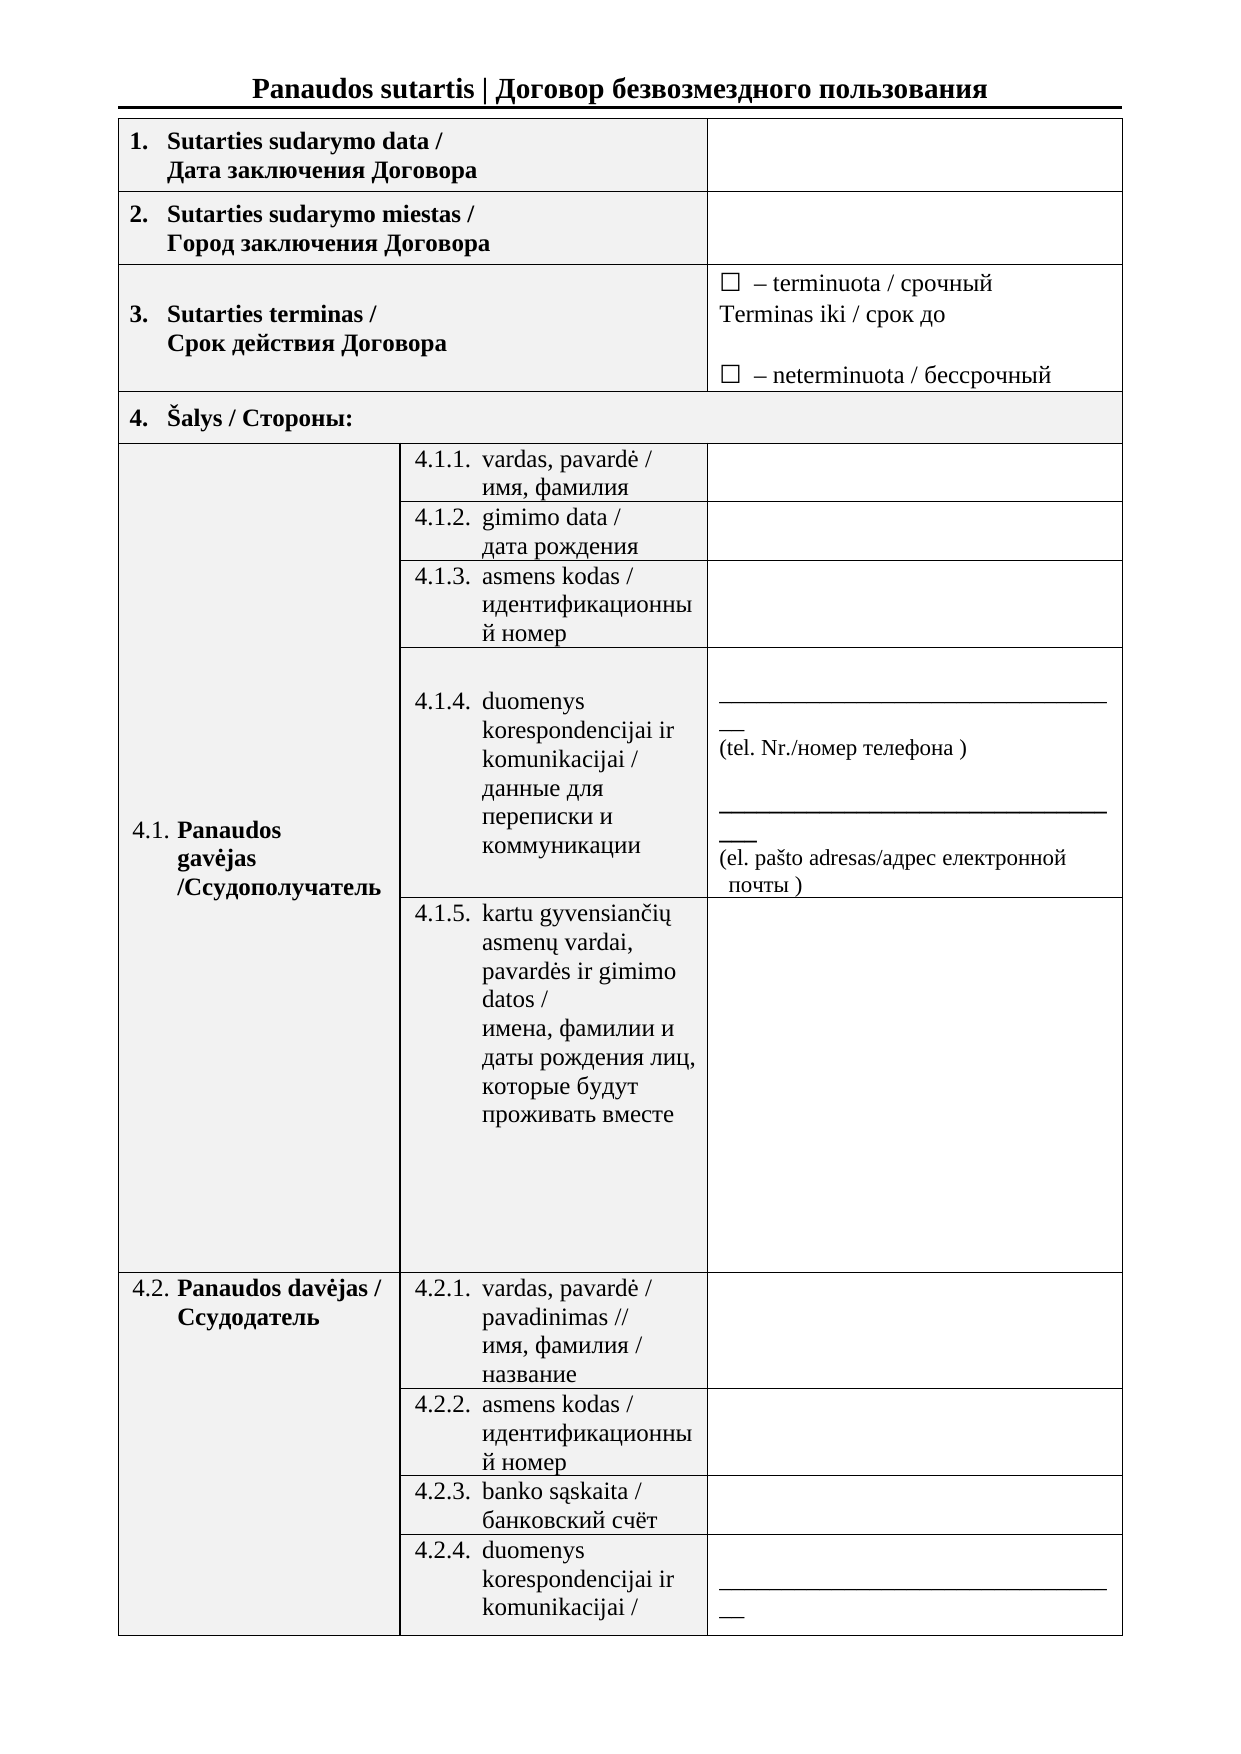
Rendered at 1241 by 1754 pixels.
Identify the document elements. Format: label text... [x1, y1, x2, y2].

table_cell duomenys korespondencijai ir komunikacijai / данные для переписки и коммуникации [401, 648, 707, 897]
table_cell vardas, pavardė / имя, фамилия [401, 444, 707, 501]
table_header Sutarties sudarymo data / Дата заключения Договора [119, 119, 707, 191]
table_cell Šalys / Стороны: [119, 392, 1122, 443]
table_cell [401, 1535, 707, 1635]
table_cell gimimo data / дата рождения [401, 502, 707, 560]
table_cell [708, 1535, 1122, 1635]
table_cell Panaudos davėjas / Ссудодатель [119, 1273, 399, 1635]
table_cell Sutarties terminas / Срок действия Договора [119, 265, 707, 391]
table_cell [708, 898, 1122, 1272]
table_header [708, 119, 1122, 191]
table_cell [708, 192, 1122, 264]
table_cell [708, 1273, 1122, 1388]
table_cell asmens kodas / идентификационный номер [401, 561, 707, 647]
table_cell – terminuota / срочный Terminas iki / срок до – neterminuota / бессрочный [708, 265, 1122, 391]
table_cell banko sąskaita / банковский счёт [401, 1476, 707, 1534]
table_cell [708, 561, 1122, 647]
table_cell [708, 444, 1122, 501]
table_cell _________________________________ (tel. Nr./номер телефона ) __________________________________ (el. pašto adresas/адрес eлектронной почты ) [708, 648, 1122, 897]
table_cell Panaudos gavėjas /Ссудополучатель [119, 444, 399, 1272]
table_cell [708, 1389, 1122, 1475]
table_cell vardas, pavardė / pavadinimas // имя, фамилия / название [401, 1273, 707, 1388]
table_cell kartu gyvensiančių asmenų vardai, pavardės ir gimimo datos / имена, фамилии и даты рождения лиц, которые будут проживать вместе [401, 898, 707, 1272]
table_cell [708, 502, 1122, 560]
table_cell asmens kodas / идентификационный номер [401, 1389, 707, 1475]
table_cell Sutarties sudarymo miestas / Город заключения Договора [119, 192, 707, 264]
table_cell [708, 1476, 1122, 1534]
